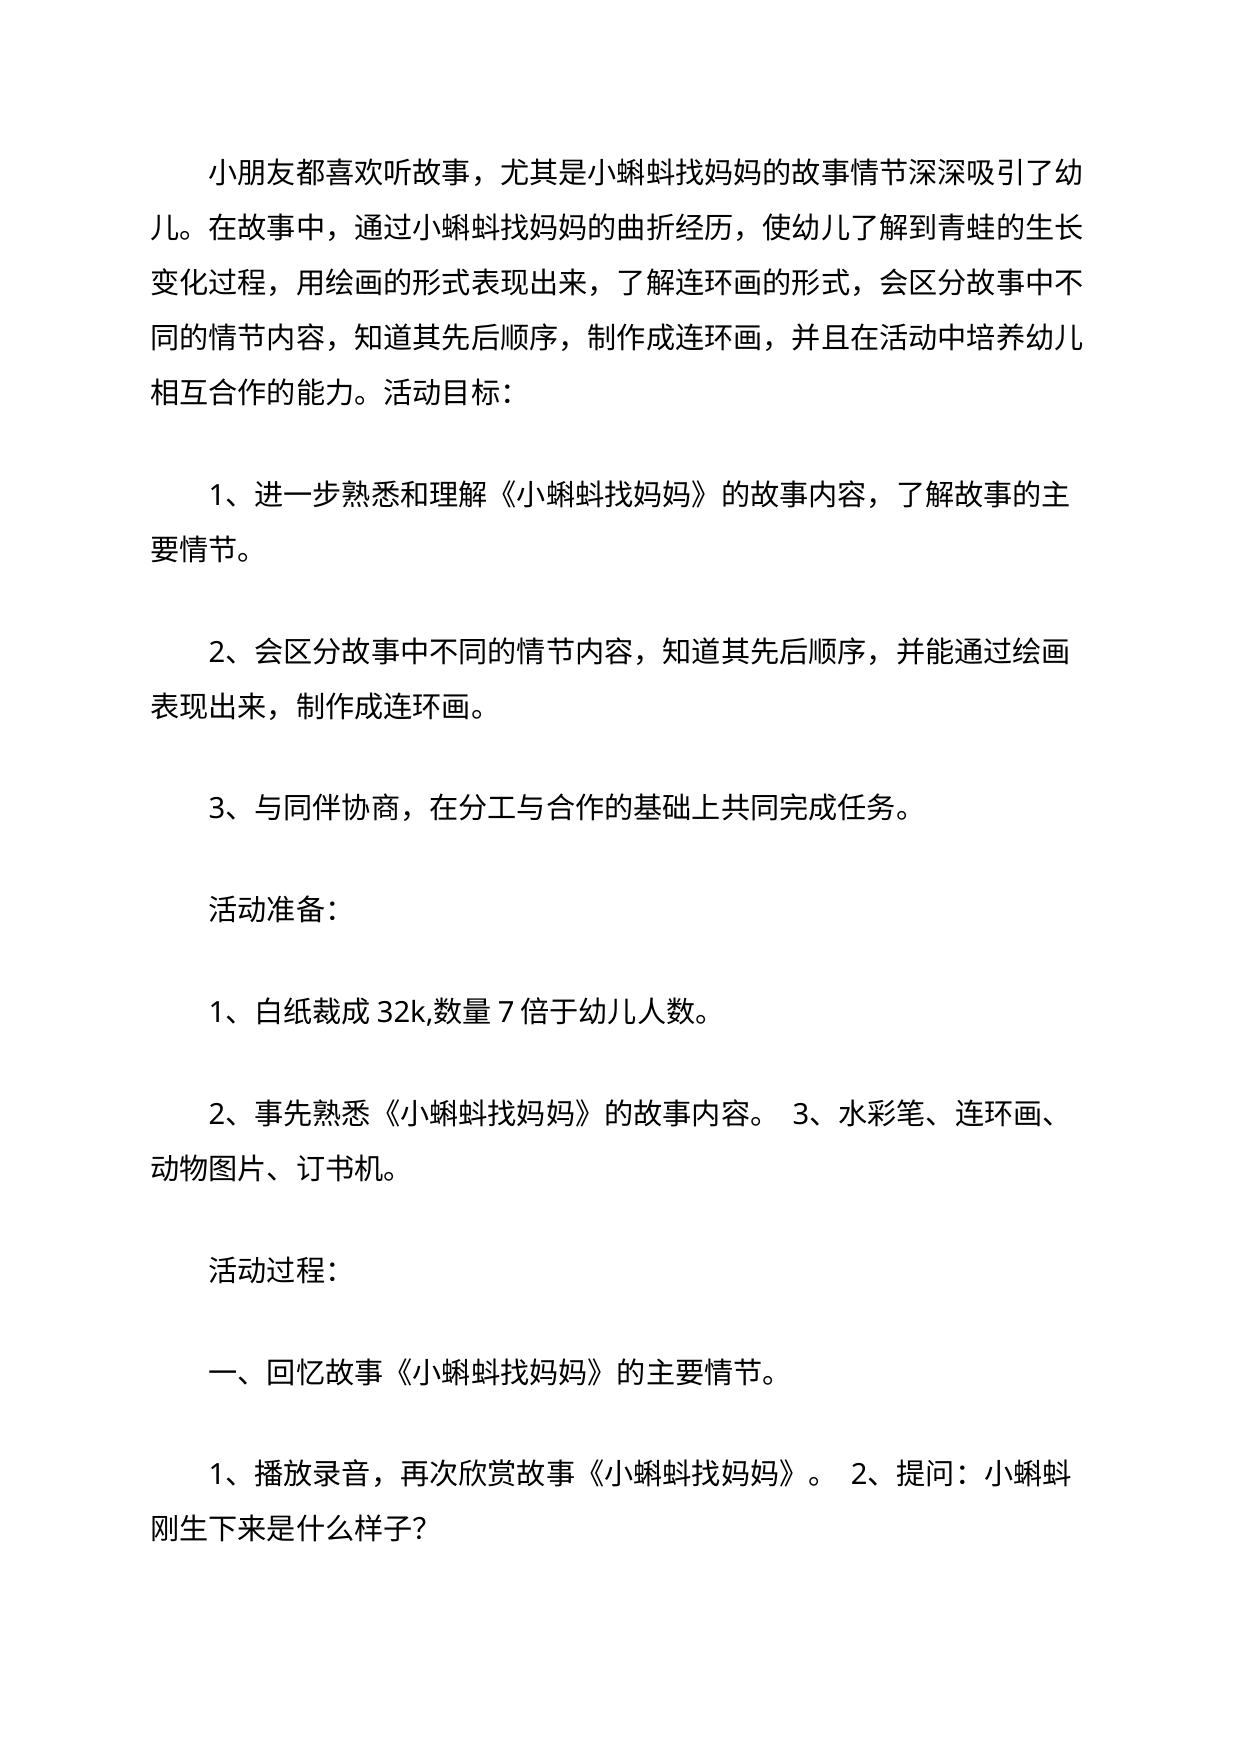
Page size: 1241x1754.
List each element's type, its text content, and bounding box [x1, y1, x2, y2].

text 2、事先熟悉《小蝌蚪找妈妈》的故事内容。 3、水彩笔、连环画、动物图片、订书机。 [150, 1091, 1090, 1188]
text 1、白纸裁成32k,数量7倍于幼儿人数。 [150, 989, 1090, 1031]
text 1、进一步熟悉和理解《小蝌蚪找妈妈》的故事内容，了解故事的主要情节。 [150, 471, 1090, 569]
text 一、回忆故事《小蝌蚪找妈妈》的主要情节。 [150, 1349, 1090, 1391]
text 小朋友都喜欢听故事，尤其是小蝌蚪找妈妈的故事情节深深吸引了幼儿。在故事中，通过小蝌蚪找妈妈的曲折经历，使幼儿了解到青蛙的生长变化过程，用绘画的形式表现出来，了解连环画的形式，会区分故事中不同的情节内容，知道其先后顺序，制作成连环画，并且在活动中培养幼儿相互合作的能力。活动目标： [150, 150, 1090, 412]
text 活动准备： [150, 887, 1090, 929]
text 3、与同伴协商，在分工与合作的基础上共同完成任务。 [150, 785, 1090, 827]
text 2、会区分故事中不同的情节内容，知道其先后顺序，并能通过绘画表现出来，制作成连环画。 [150, 628, 1090, 725]
text 活动过程： [150, 1247, 1090, 1290]
text 1、播放录音，再次欣赏故事《小蝌蚪找妈妈》。 2、提问：小蝌蚪刚生下来是什么样子？ [150, 1451, 1090, 1548]
